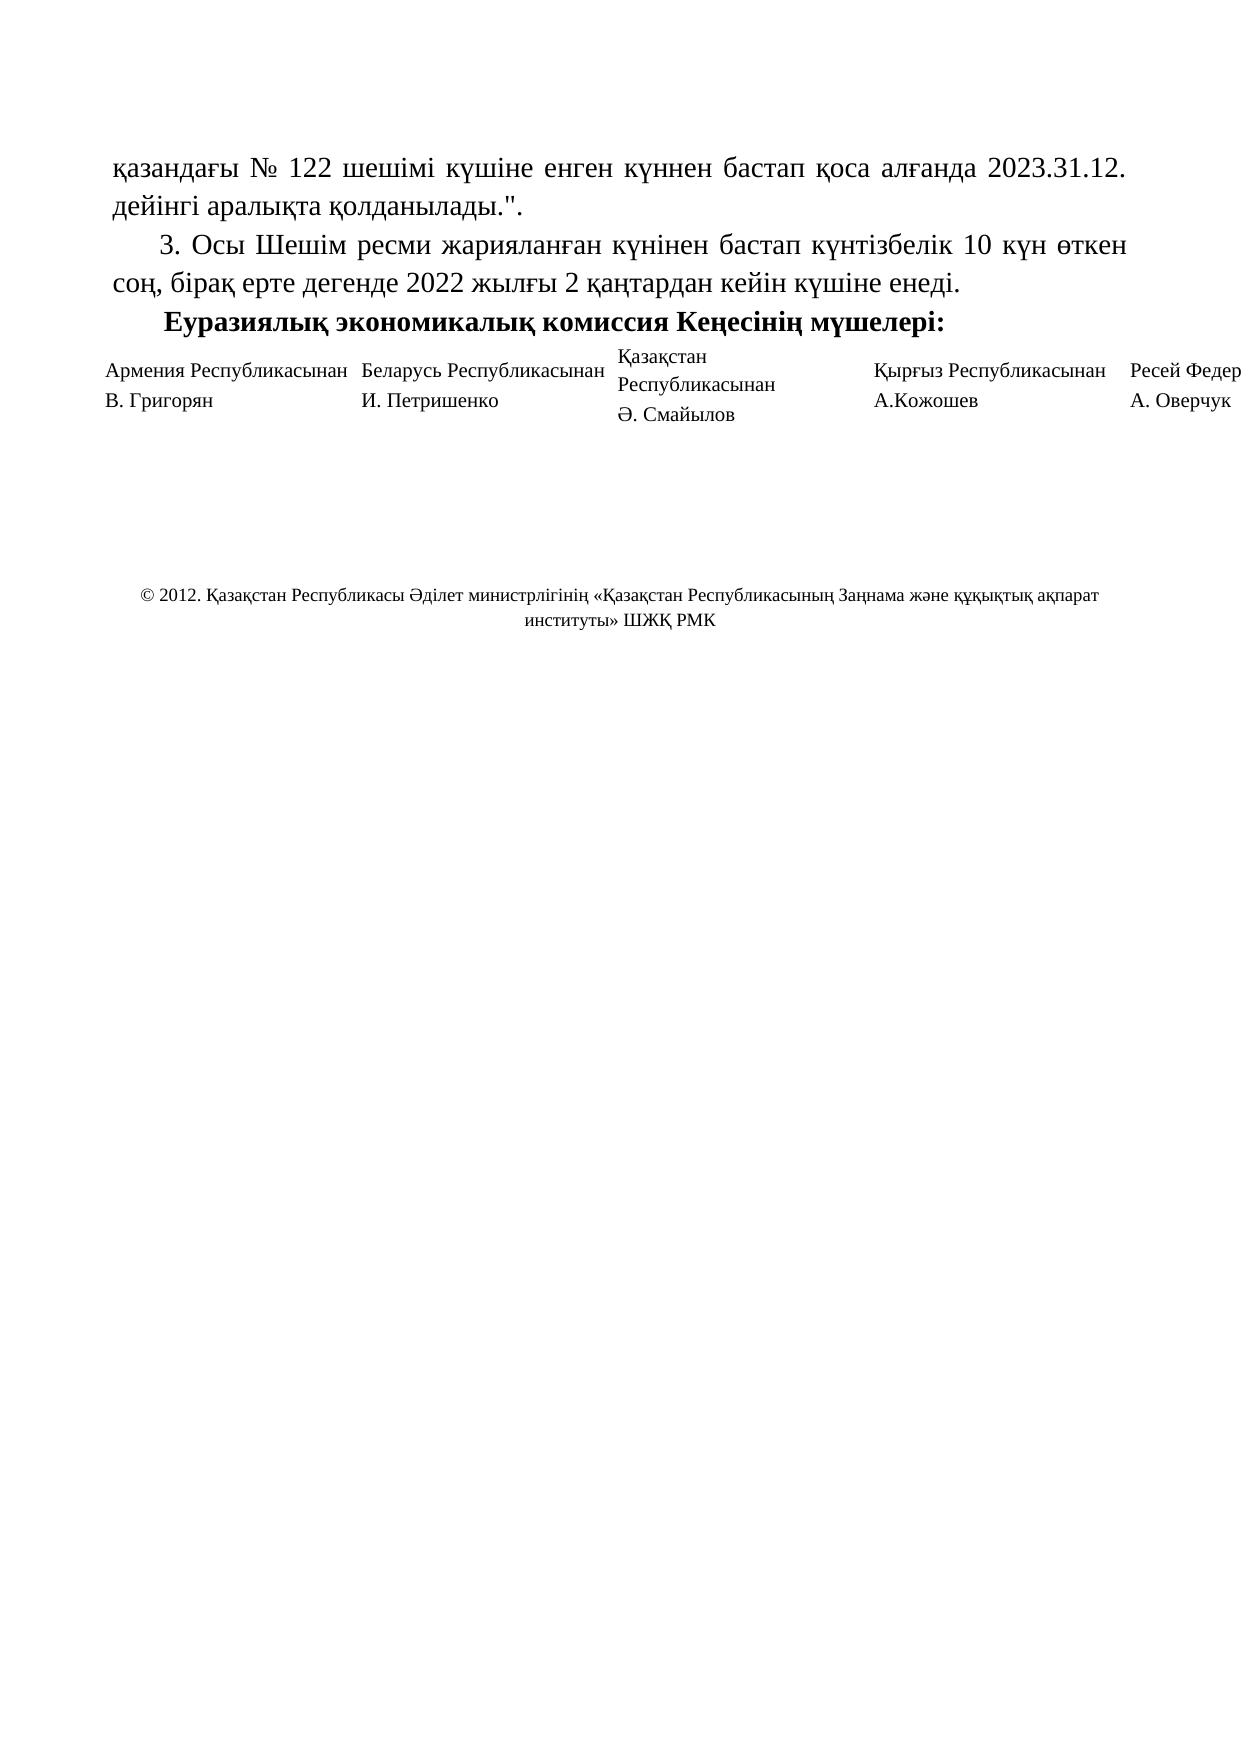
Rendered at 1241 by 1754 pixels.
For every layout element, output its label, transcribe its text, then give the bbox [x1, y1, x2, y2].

table_header Беларусь Республикасынан И. Петришенко [358, 343, 614, 433]
text Еуразиялық экономикалық комиссия Кеңесінің мүшелері: [112, 304, 1128, 338]
text 3. Осы Шешім ресми жарияланған күнінен бастап күнтізбелік 10 күн өткен соң, бірақ ерте дегенде 2022 жылғы 2 қаңтардан кейін күшіне енеді. [112, 227, 1128, 299]
text © 2012. Қазақстан Республикасы Әділет министрлігінің «Қазақстан Республикасының Заңнама және құқықтық ақпарат институты» ШЖҚ РМК [112, 584, 1128, 631]
table_header Ресей Федерациясынан А. Оверчук [1126, 343, 1240, 433]
table_header Қырғыз Республикасынан А.Кожошев [870, 343, 1126, 433]
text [112, 150, 1128, 222]
table_header Армения Республикасынан В. Григорян [101, 343, 357, 433]
table_header Қазақстан Республикасынан Ә. Смайылов [614, 343, 870, 433]
